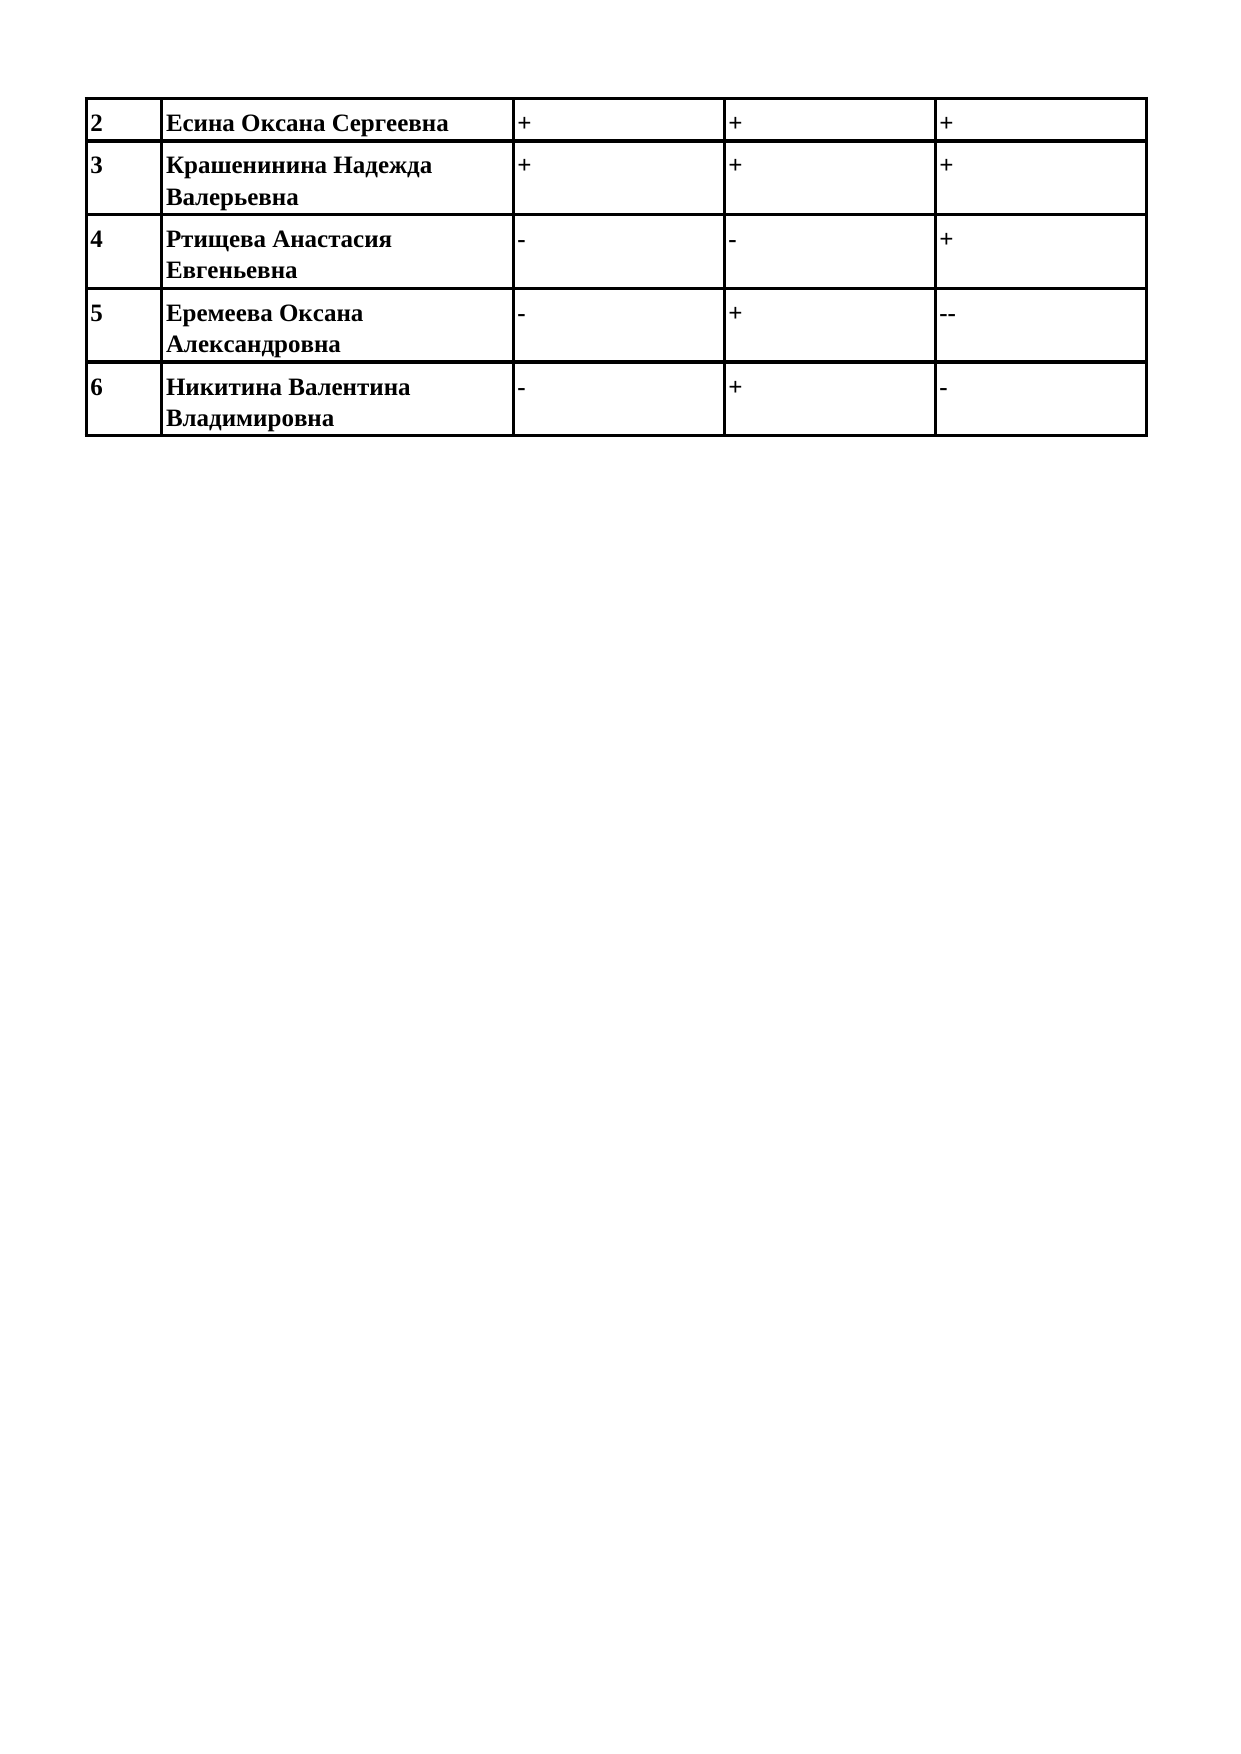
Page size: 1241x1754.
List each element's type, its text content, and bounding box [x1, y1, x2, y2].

table_cell + [726, 100, 934, 139]
table_cell Еремеева Оксана Александровна [163, 290, 512, 360]
table_cell + [515, 143, 723, 213]
table_cell 2 [88, 100, 160, 139]
table_cell 6 [88, 364, 160, 434]
table_cell - [515, 290, 723, 360]
table_cell + [726, 364, 934, 434]
table_cell + [937, 100, 1145, 139]
table_cell Ртищева Анастасия Евгеньевна [163, 216, 512, 287]
table_cell 4 [88, 216, 160, 287]
table_cell + [726, 290, 934, 360]
table_cell - [937, 364, 1145, 434]
table_cell -- [937, 290, 1145, 360]
table_cell Есина Оксана Сергеевна [163, 100, 512, 139]
table_cell - [515, 216, 723, 287]
table_cell 3 [88, 143, 160, 213]
table_cell + [726, 143, 934, 213]
table_cell Никитина Валентина Владимировна [163, 364, 512, 434]
table_cell Крашенинина Надежда Валерьевна [163, 143, 512, 213]
table_cell - [726, 216, 934, 287]
table_cell - [515, 364, 723, 434]
table_cell + [937, 216, 1145, 287]
table_cell + [937, 143, 1145, 213]
table_cell + [515, 100, 723, 139]
table_cell 5 [88, 290, 160, 360]
